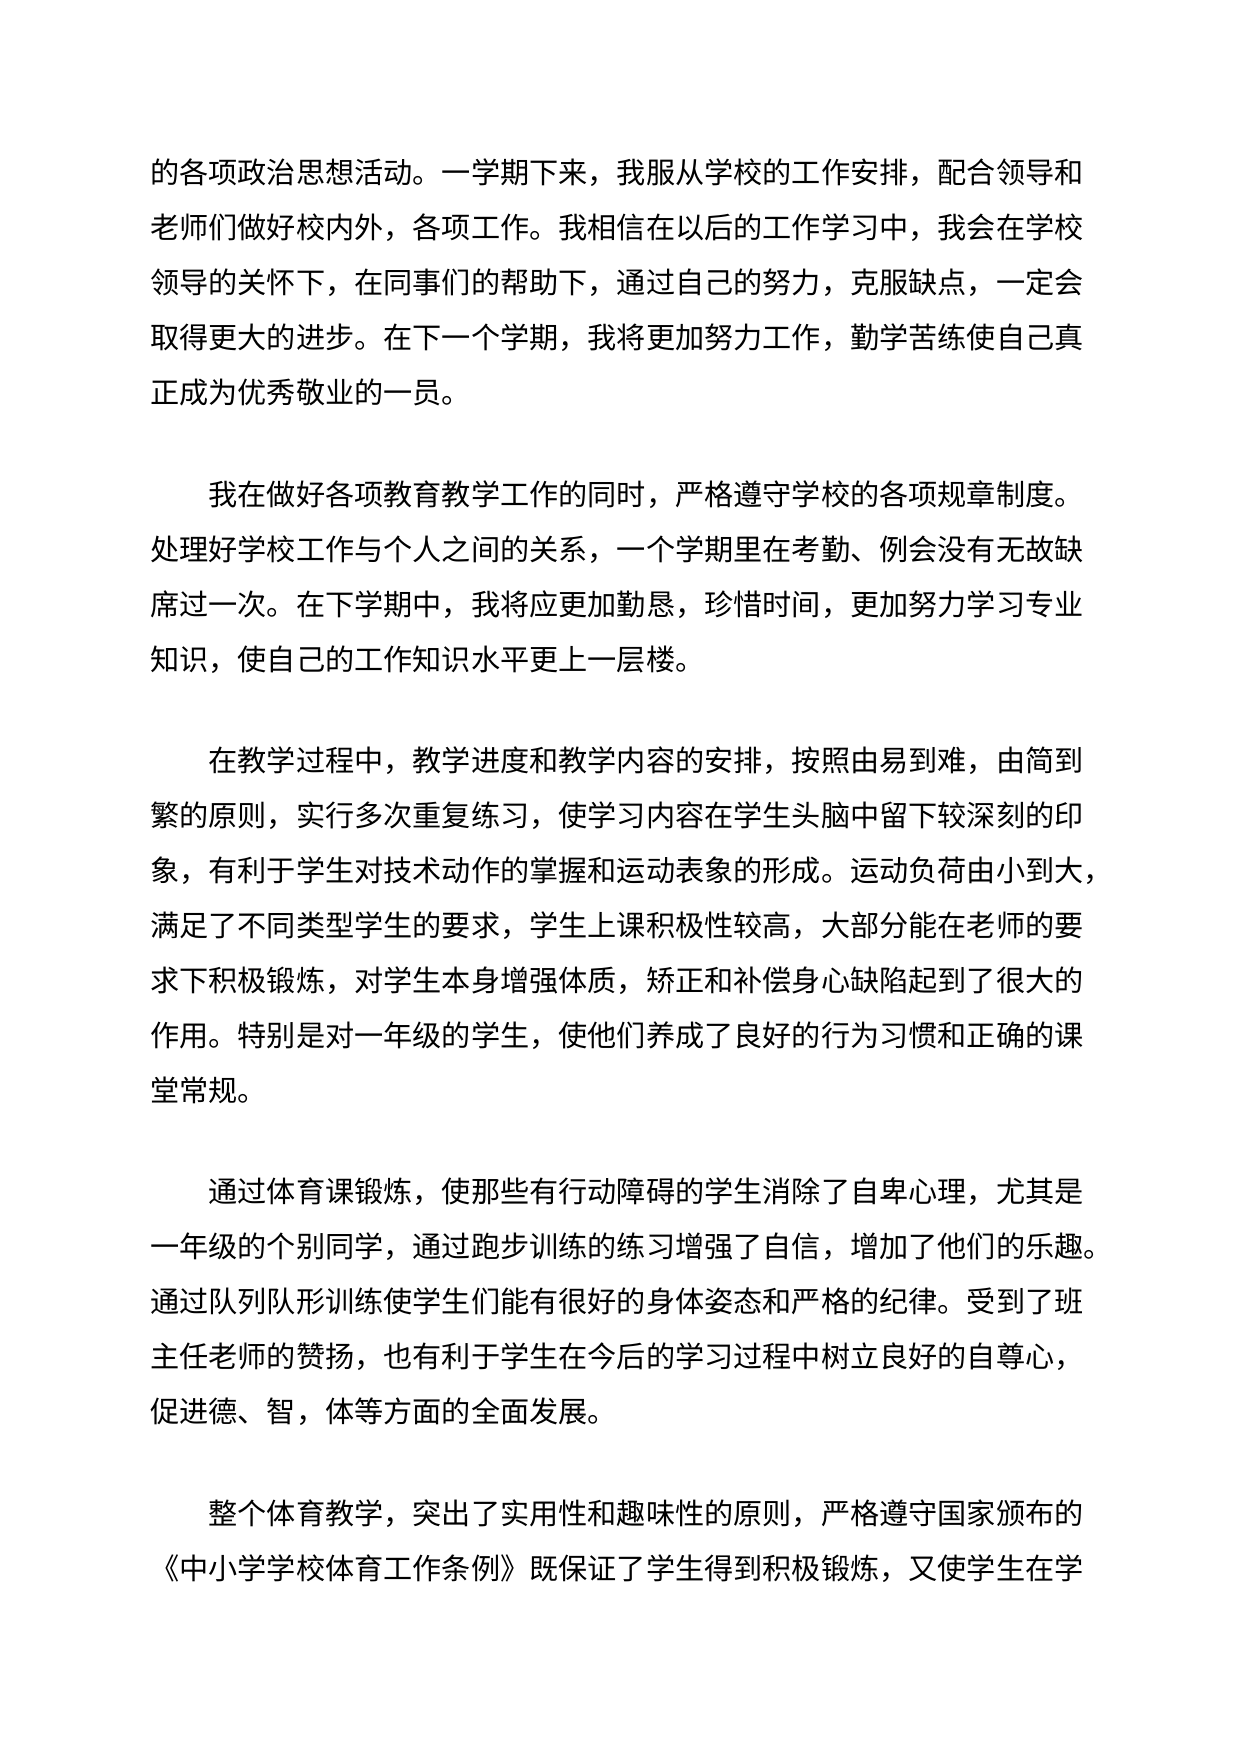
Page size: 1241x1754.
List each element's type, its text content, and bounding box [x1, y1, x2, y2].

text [150, 150, 1090, 412]
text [150, 1490, 1090, 1587]
text 通过体育课锻炼，使那些有行动障碍的学生消除了自卑心理，尤其是一年级的个别同学，通过跑步训练的练习增强了自信，增加了他们的乐趣。通过队列队形训练使学生们能有很好的身体姿态和严格的纪律。受到了班主任老师的赞扬，也有利于学生在今后的学习过程中树立良好的自尊心，促进德、智，体等方面的全面发展。 [150, 1169, 1090, 1431]
text 在教学过程中，教学进度和教学内容的安排，按照由易到难，由简到繁的原则，实行多次重复练习，使学习内容在学生头脑中留下较深刻的印象，有利于学生对技术动作的掌握和运动表象的形成。运动负荷由小到大，满足了不同类型学生的要求，学生上课积极性较高，大部分能在老师的要求下积极锻炼，对学生本身增强体质，矫正和补偿身心缺陷起到了很大的作用。特别是对一年级的学生，使他们养成了良好的行为习惯和正确的课堂常规。 [150, 738, 1090, 1109]
text 我在做好各项教育教学工作的同时，严格遵守学校的各项规章制度。处理好学校工作与个人之间的关系，一个学期里在考勤、例会没有无故缺席过一次。在下学期中，我将应更加勤恳，珍惜时间，更加努力学习专业知识，使自己的工作知识水平更上一层楼。 [150, 471, 1090, 678]
